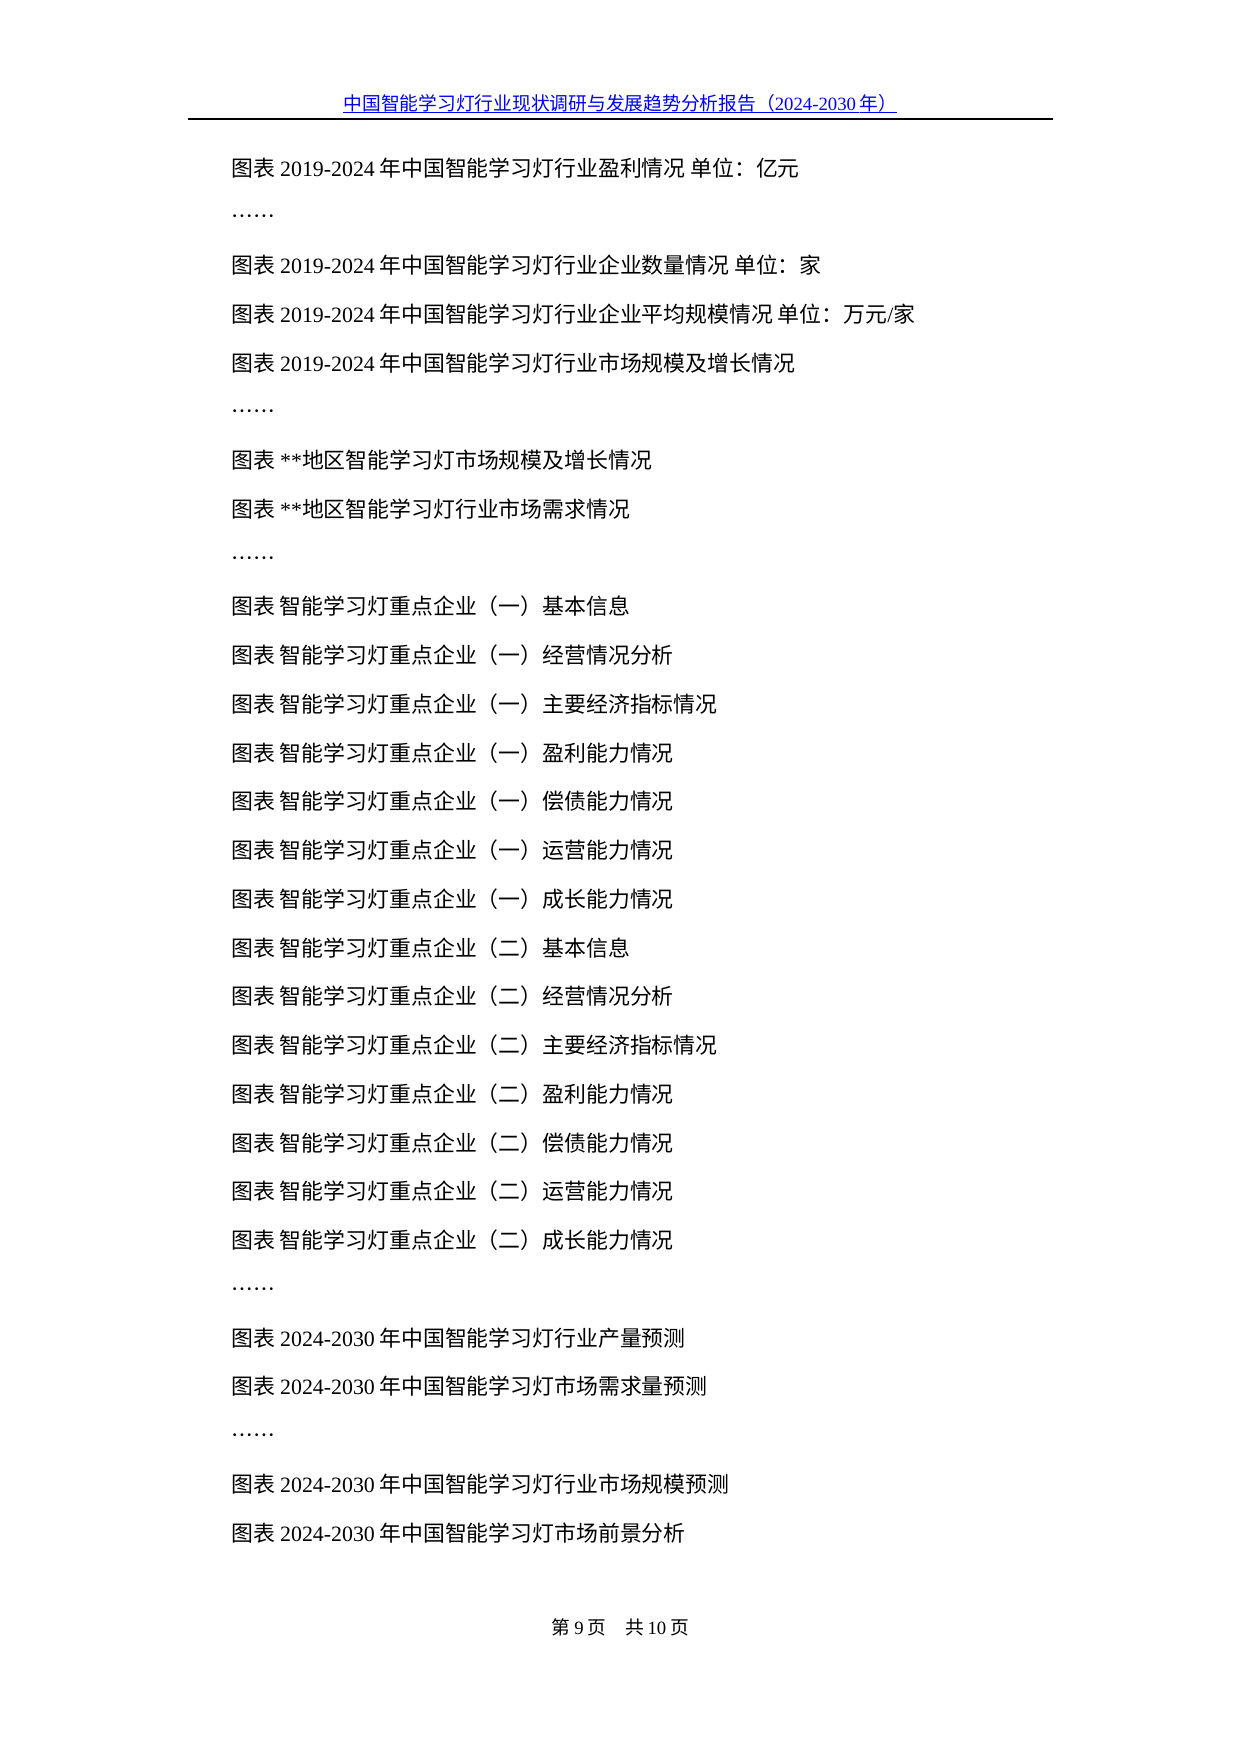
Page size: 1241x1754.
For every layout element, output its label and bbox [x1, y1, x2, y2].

text [187, 150, 1053, 1548]
